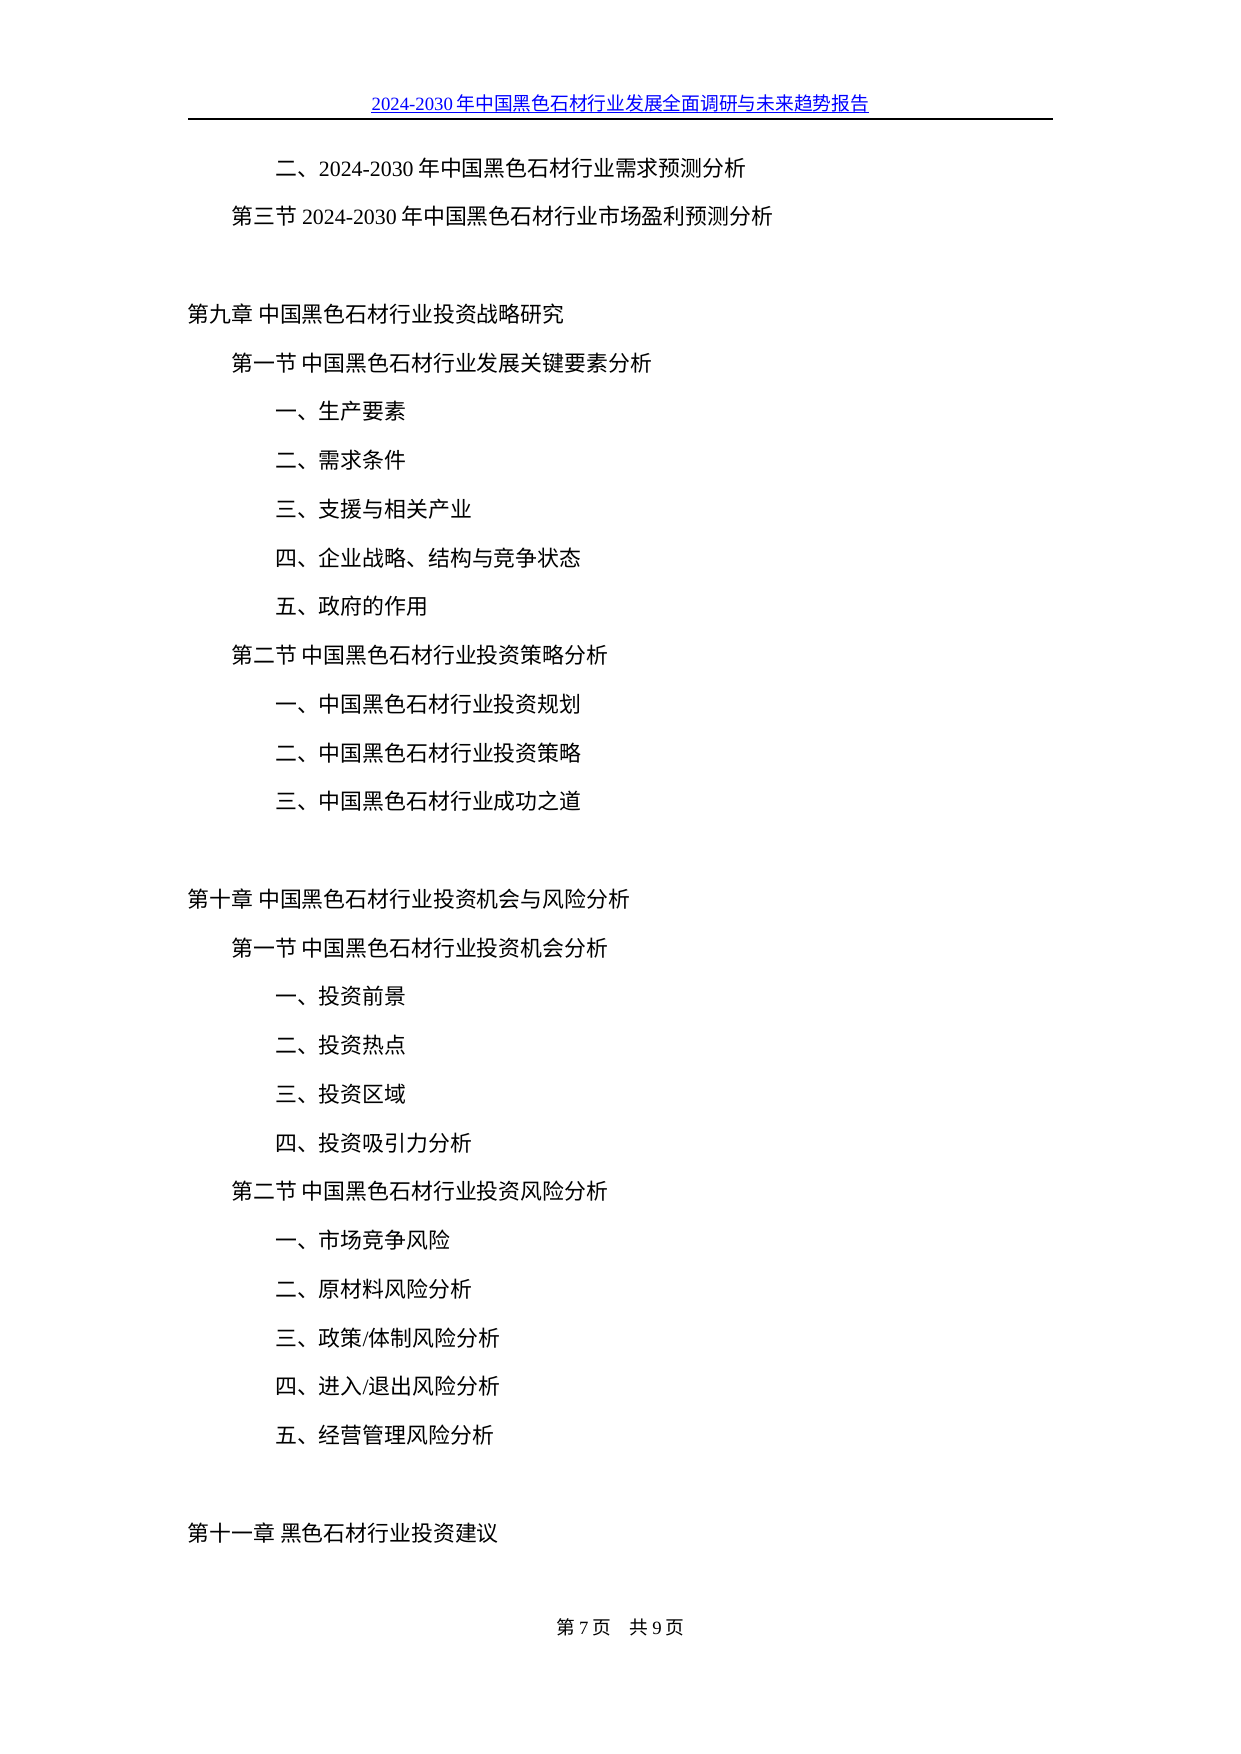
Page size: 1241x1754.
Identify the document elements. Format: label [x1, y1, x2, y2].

text [187, 150, 1053, 1548]
